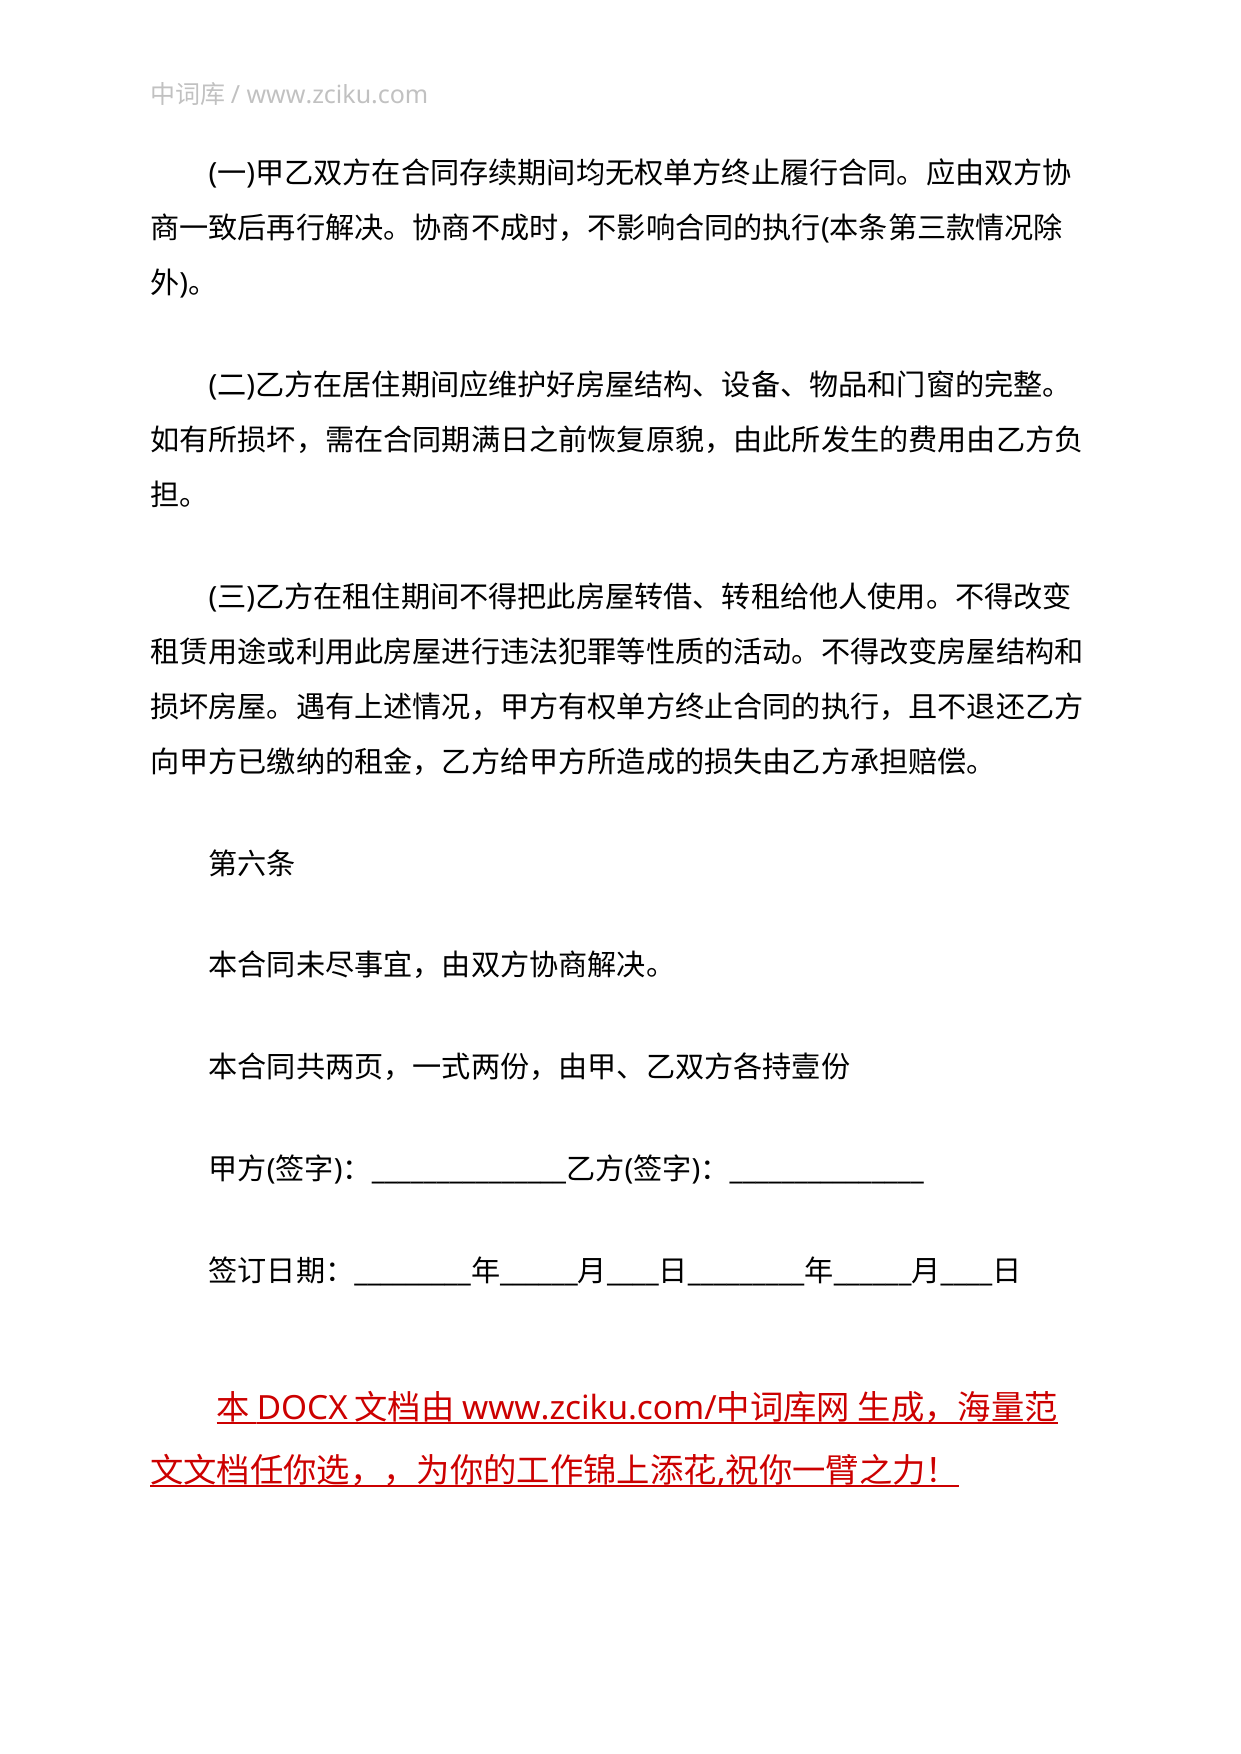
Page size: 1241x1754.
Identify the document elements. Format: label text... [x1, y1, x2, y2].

text 本DOCX文档由 www.zciku.com/中词库网 生成，海量范文文档任你选，，为你的工作锦上添花,祝你一臂之力！ [150, 1381, 1090, 1492]
text (一)甲乙双方在合同存续期间均无权单方终止履行合同。应由双方协商一致后再行解决。协商不成时，不影响合同的执行(本条第三款情况除外)。 [150, 150, 1090, 302]
text 第六条 [150, 840, 1090, 882]
text 签订日期：_________年______月____日_________年______月____日 [150, 1247, 1090, 1290]
text 甲方(签字)：_______________乙方(签字)：_______________ [150, 1146, 1090, 1188]
text 本合同共两页，一式两份，由甲、乙双方各持壹份 [150, 1044, 1090, 1086]
text (三)乙方在租住期间不得把此房屋转借、转租给他人使用。不得改变租赁用途或利用此房屋进行违法犯罪等性质的活动。不得改变房屋结构和损坏房屋。遇有上述情况，甲方有权单方终止合同的执行，且不退还乙方向甲方已缴纳的租金，乙方给甲方所造成的损失由乙方承担赔偿。 [150, 574, 1090, 781]
text (二)乙方在居住期间应维护好房屋结构、设备、物品和门窗的完整。如有所损坏，需在合同期满日之前恢复原貌，由此所发生的费用由乙方负担。 [150, 362, 1090, 514]
text 本合同未尽事宜，由双方协商解决。 [150, 942, 1090, 984]
